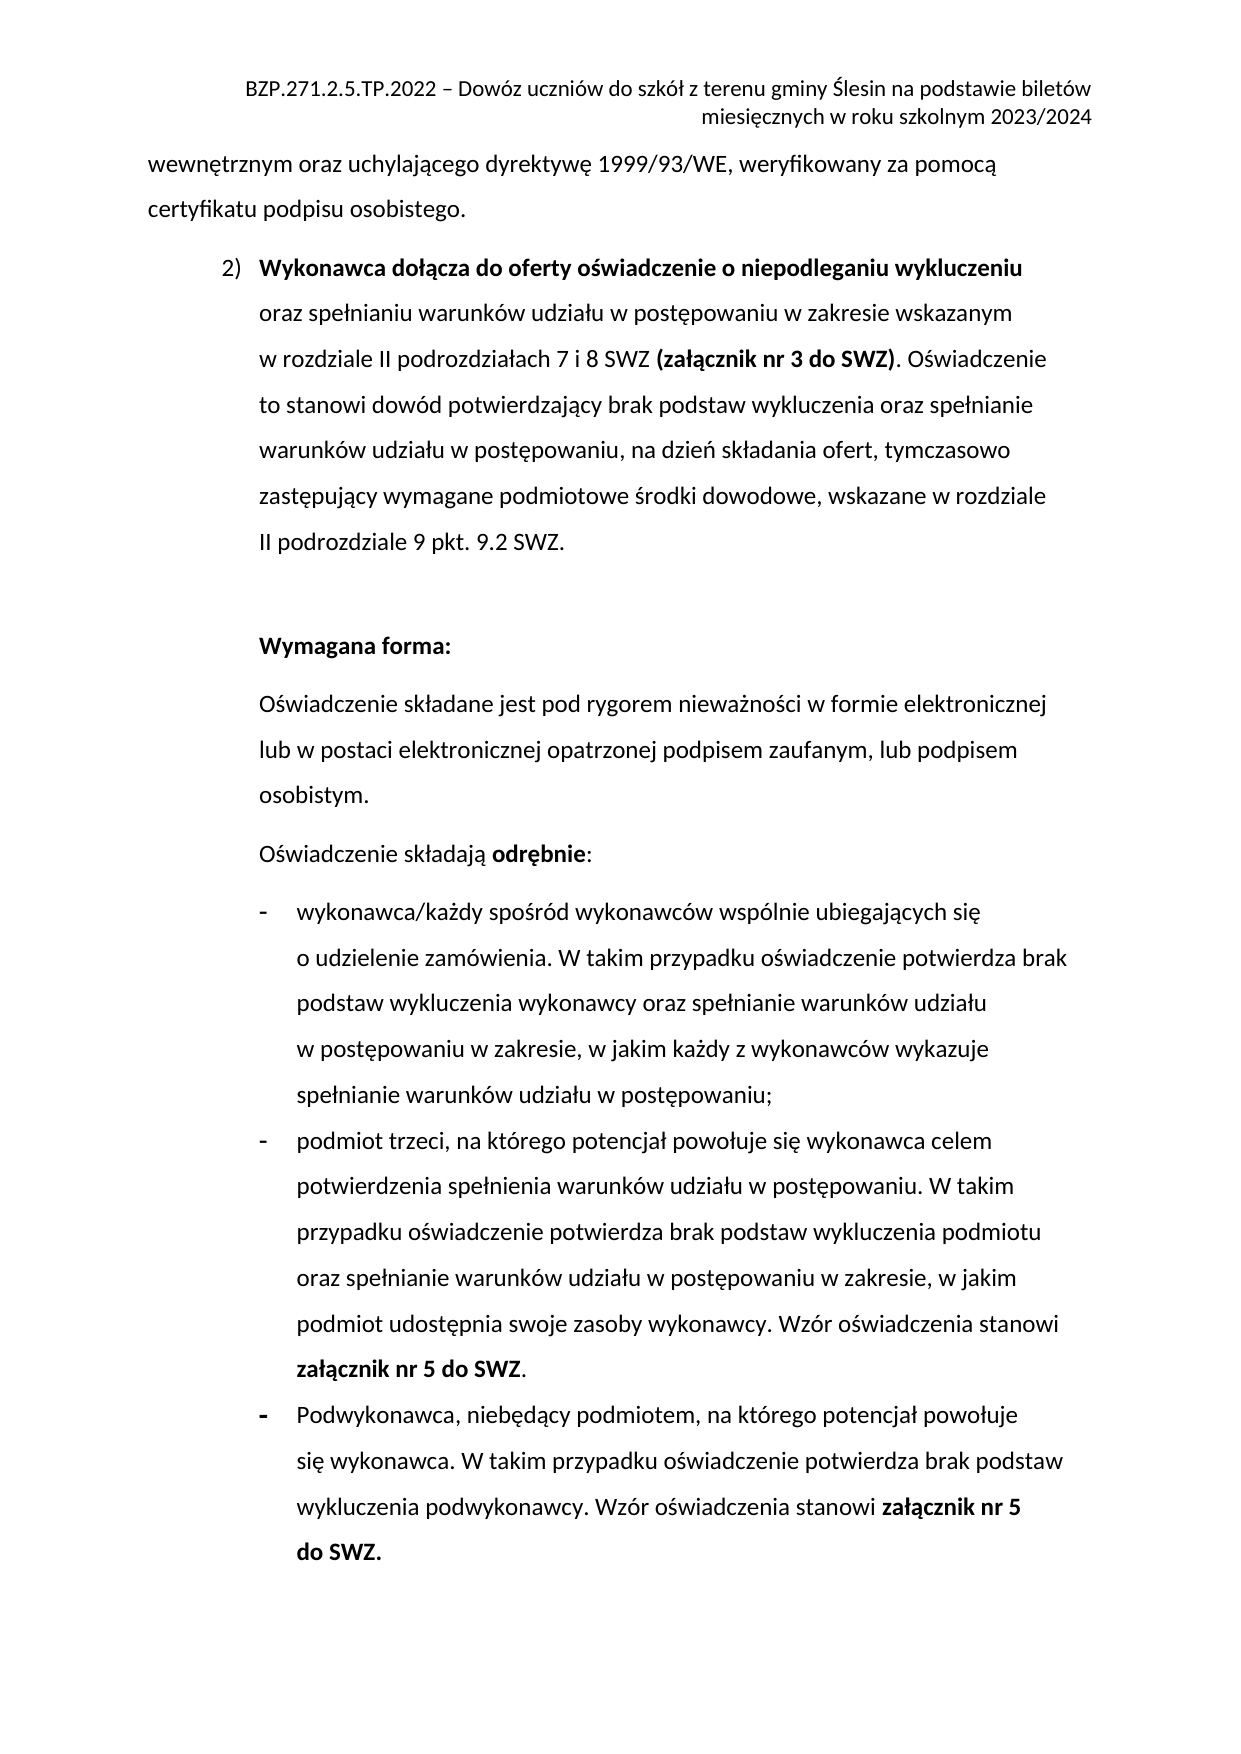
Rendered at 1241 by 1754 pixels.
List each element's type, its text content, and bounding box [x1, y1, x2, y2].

text Oświadczenie składane jest pod rygorem nieważności w formie elektronicznej lub w postaci elektronicznej opatrzonej podpisem zaufanym, lub podpisem osobistym. [259, 688, 1092, 810]
list wykonawca/każdy spośród wykonawców wspólnie ubiegających się o udzielenie zamówienia. W takim przypadku oświadczenie potwierdza brak podstaw wykluczenia wykonawcy oraz spełnianie warunków udziału w postępowaniu w zakresie, w jakim każdy z wykonawców wykazuje spełnianie warunków udziału w postępowaniu; [259, 896, 1090, 1109]
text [148, 148, 1092, 224]
text Oświadczenie składają odrębnie: [259, 838, 1092, 868]
text Wymagana forma: [259, 630, 1090, 661]
list Podwykonawca, niebędący podmiotem, na którego potencjał powołuje się wykonawca. W takim przypadku oświadczenie potwierdza brak podstaw wykluczenia podwykonawcy. Wzór oświadczenia stanowi załącznik nr 5 do SWZ. [259, 1399, 1090, 1567]
list Wykonawca dołącza do oferty oświadczenie o niepodleganiu wykluczeniu oraz spełnianiu warunków udziału w postępowaniu w zakresie wskazanym w rozdziale II podrozdziałach 7 i 8 SWZ (załącznik nr 3 do SWZ). Oświadczenie to stanowi dowód potwierdzający brak podstaw wykluczenia oraz spełnianie warunków udziału w postępowaniu, na dzień składania ofert, tymczasowo zastępujący wymagane podmiotowe środki dowodowe, wskazane w rozdziale II podrozdziale 9 pkt. 9.2 SWZ. [221, 252, 1092, 557]
list podmiot trzeci, na którego potencjał powołuje się wykonawca celem potwierdzenia spełnienia warunków udziału w postępowaniu. W takim przypadku oświadczenie potwierdza brak podstaw wykluczenia podmiotu oraz spełnianie warunków udziału w postępowaniu w zakresie, w jakim podmiot udostępnia swoje zasoby wykonawcy. Wzór oświadczenia stanowi załącznik nr 5 do SWZ. [259, 1125, 1090, 1384]
